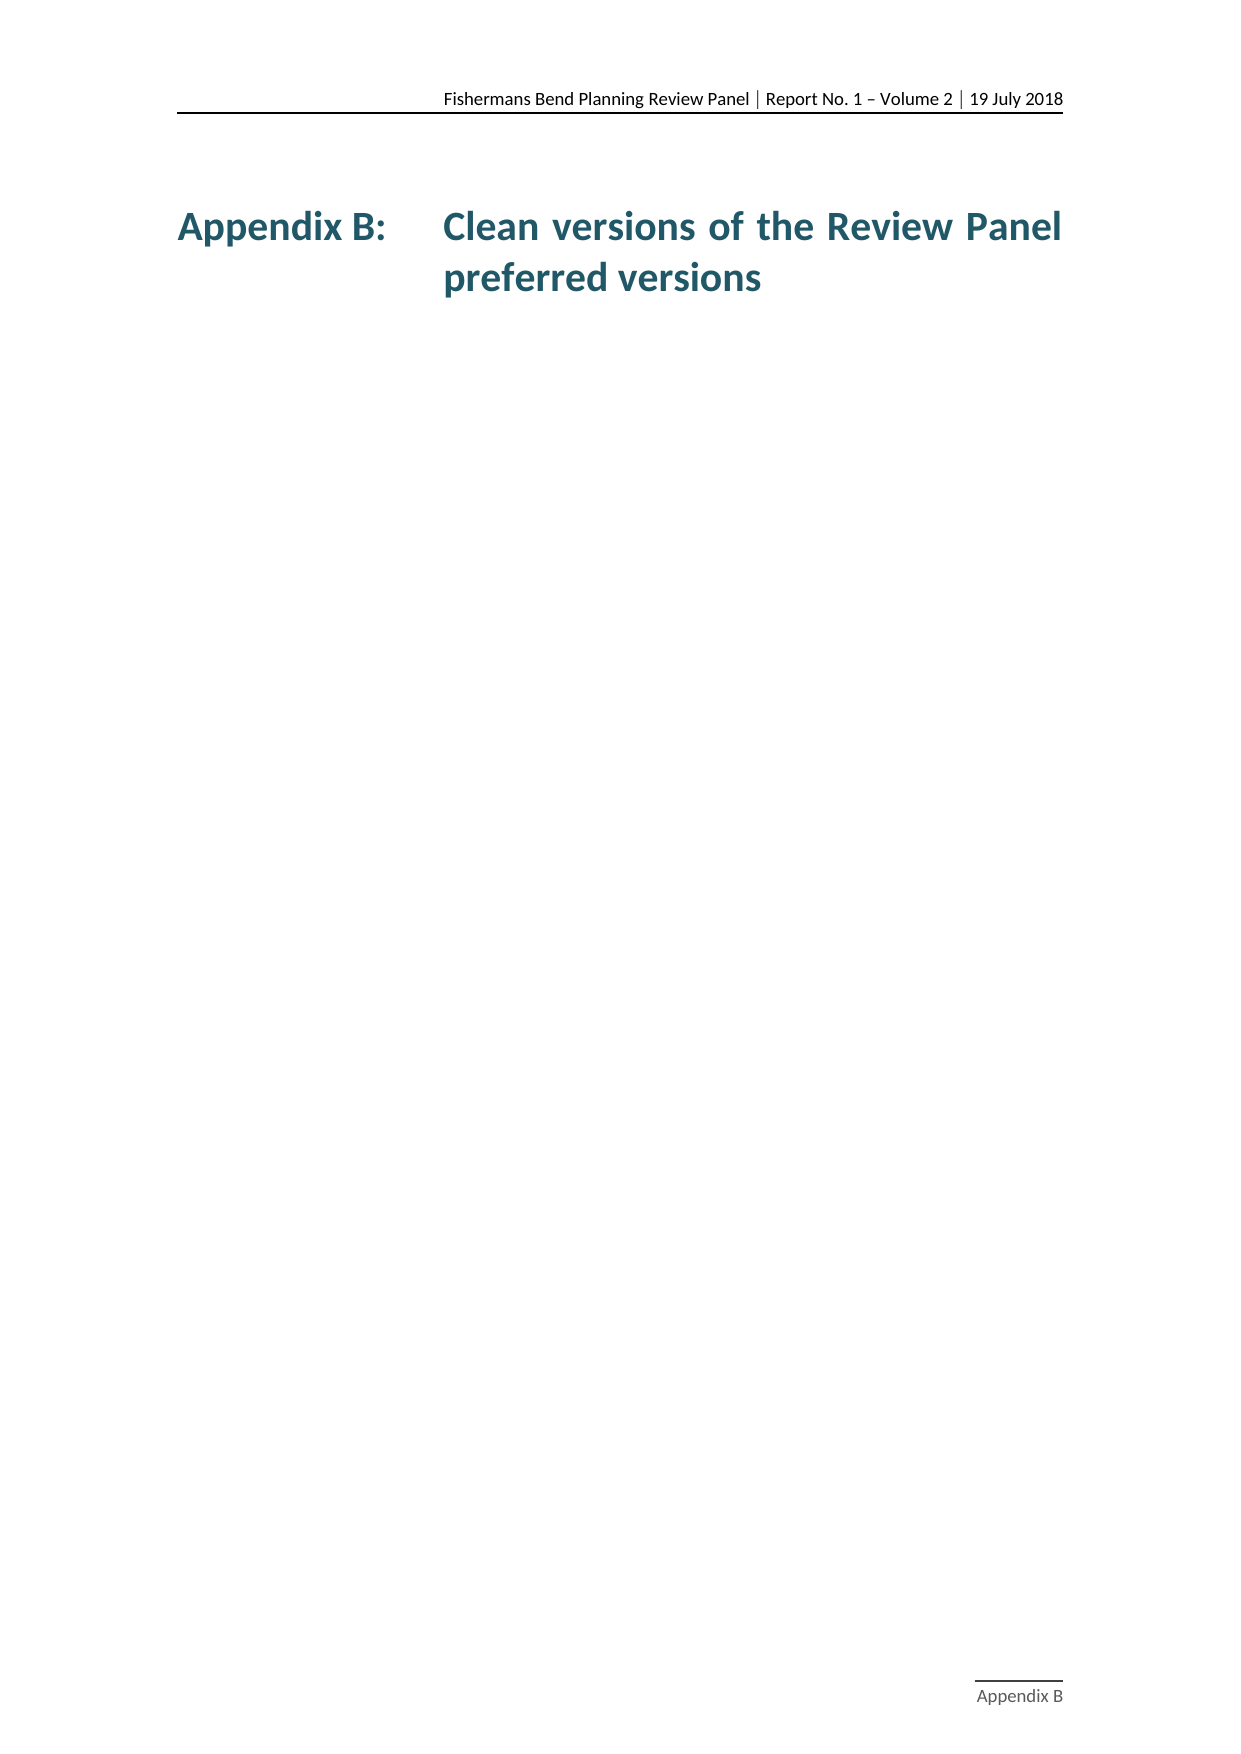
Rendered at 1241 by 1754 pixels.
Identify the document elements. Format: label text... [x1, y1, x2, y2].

subtitle Appendix B: Clean versions of the Review Panel preferred versions [177, 200, 1063, 302]
